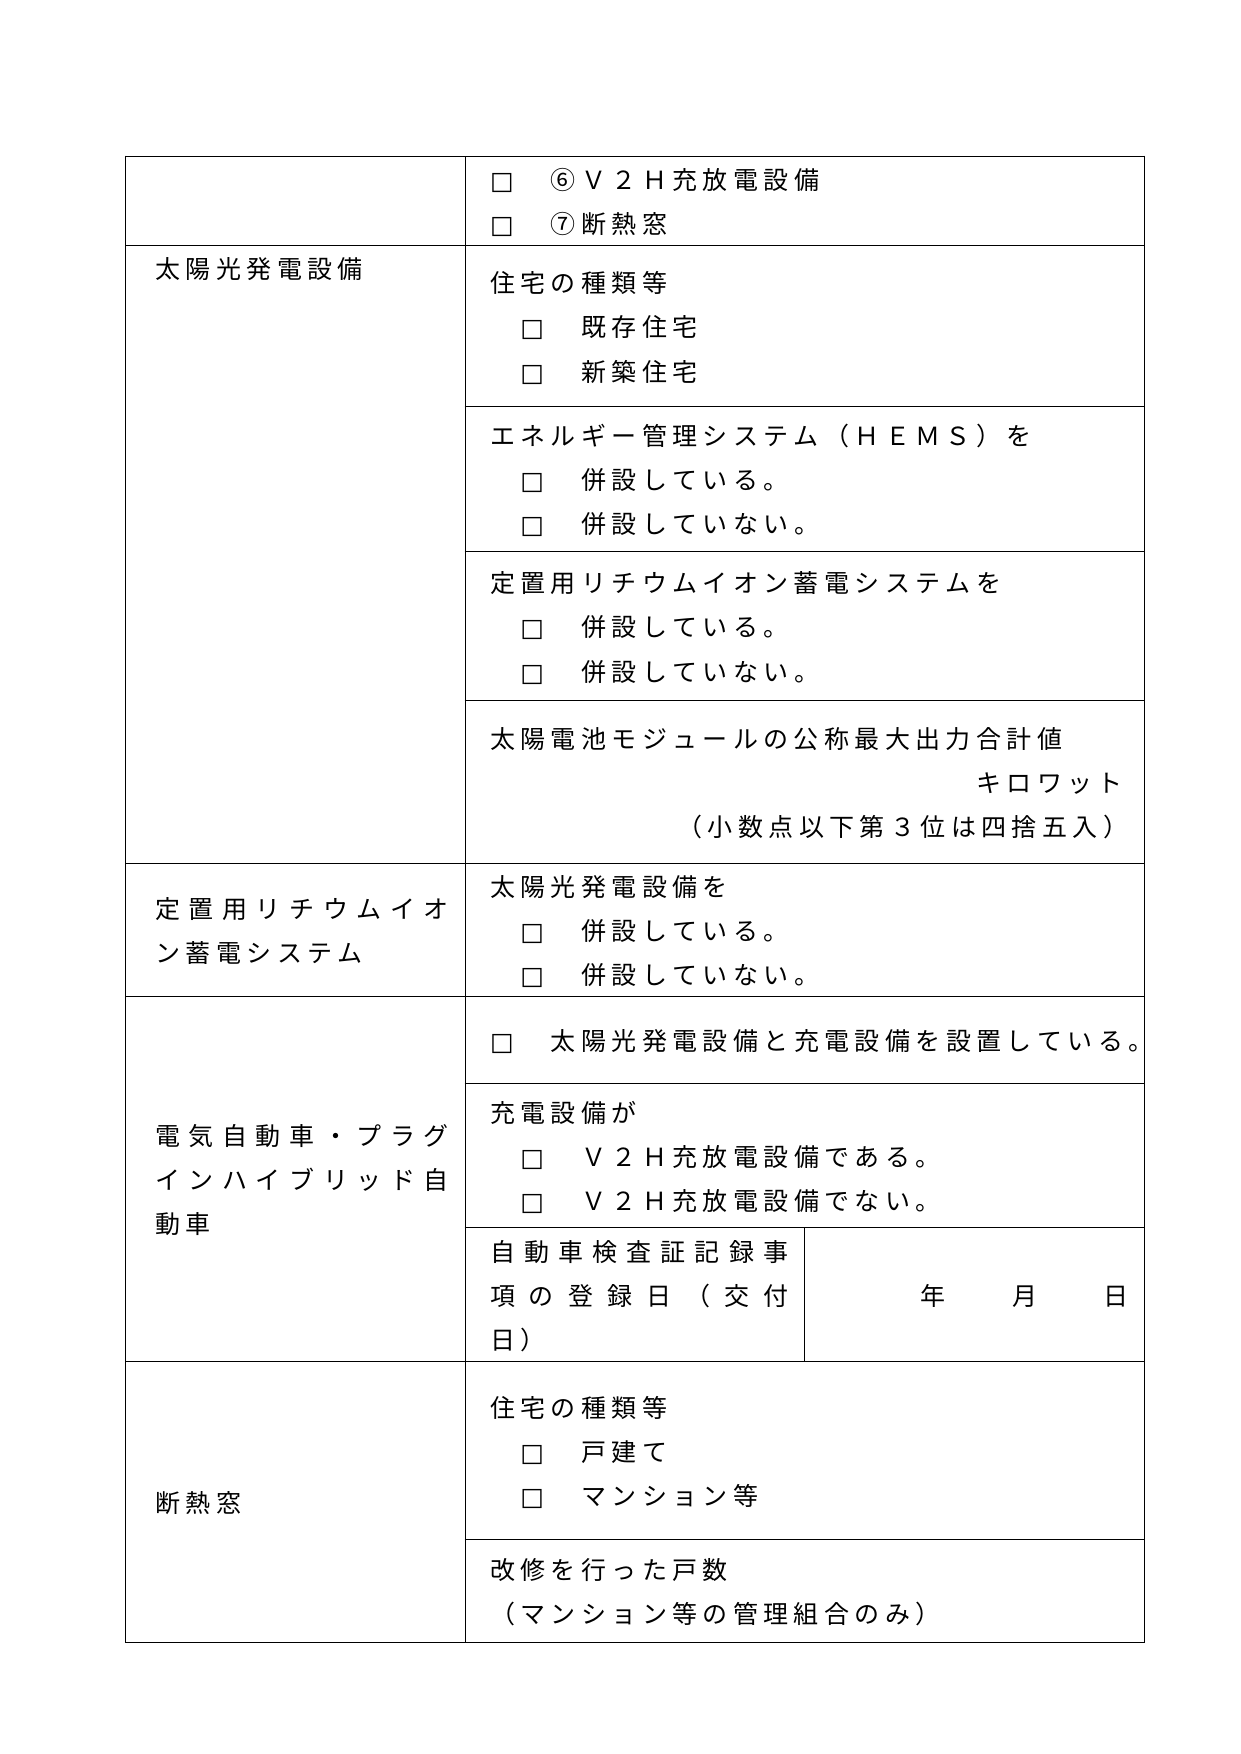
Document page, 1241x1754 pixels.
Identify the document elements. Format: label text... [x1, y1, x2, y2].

table_cell 年 月 日 [805, 1228, 1144, 1361]
table_cell 断熱窓 [126, 1362, 465, 1642]
table_cell □ 太陽光発電設備と充電設備を設置している。 [466, 997, 1144, 1083]
table_cell 定置用リチウムイオン蓄電システムを □ 併設している。 □ 併設していない。 [466, 552, 1144, 700]
table_cell 定置用リチウムイオン蓄電システム [126, 864, 465, 996]
table_cell 住宅の種類等 □ 戸建て □ マンション等 [466, 1362, 1144, 1539]
table_cell 充電設備が □ Ｖ２Ｈ充放電設備である。 □ Ｖ２Ｈ充放電設備でない。 [466, 1084, 1144, 1227]
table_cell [126, 157, 465, 245]
table_cell 住宅の種類等 □ 既存住宅 □ 新築住宅 [466, 246, 1144, 406]
table_cell 太陽光発電設備 [126, 246, 465, 862]
table_cell 電気自動車・プラグインハイブリッド自動車 [126, 997, 465, 1361]
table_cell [466, 1540, 1144, 1642]
table_cell 太陽電池モジュールの公称最大出力合計値 キロワット （小数点以下第３位は四捨五入） [466, 701, 1144, 862]
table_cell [466, 157, 1144, 245]
table_cell 自動車検査証記録事項の登録日（交付日） [466, 1228, 804, 1361]
table_cell エネルギー管理システム（ＨＥＭＳ）を □ 併設している。 □ 併設していない。 [466, 407, 1144, 551]
table_cell 太陽光発電設備を □ 併設している。 □ 併設していない。 [466, 864, 1144, 996]
